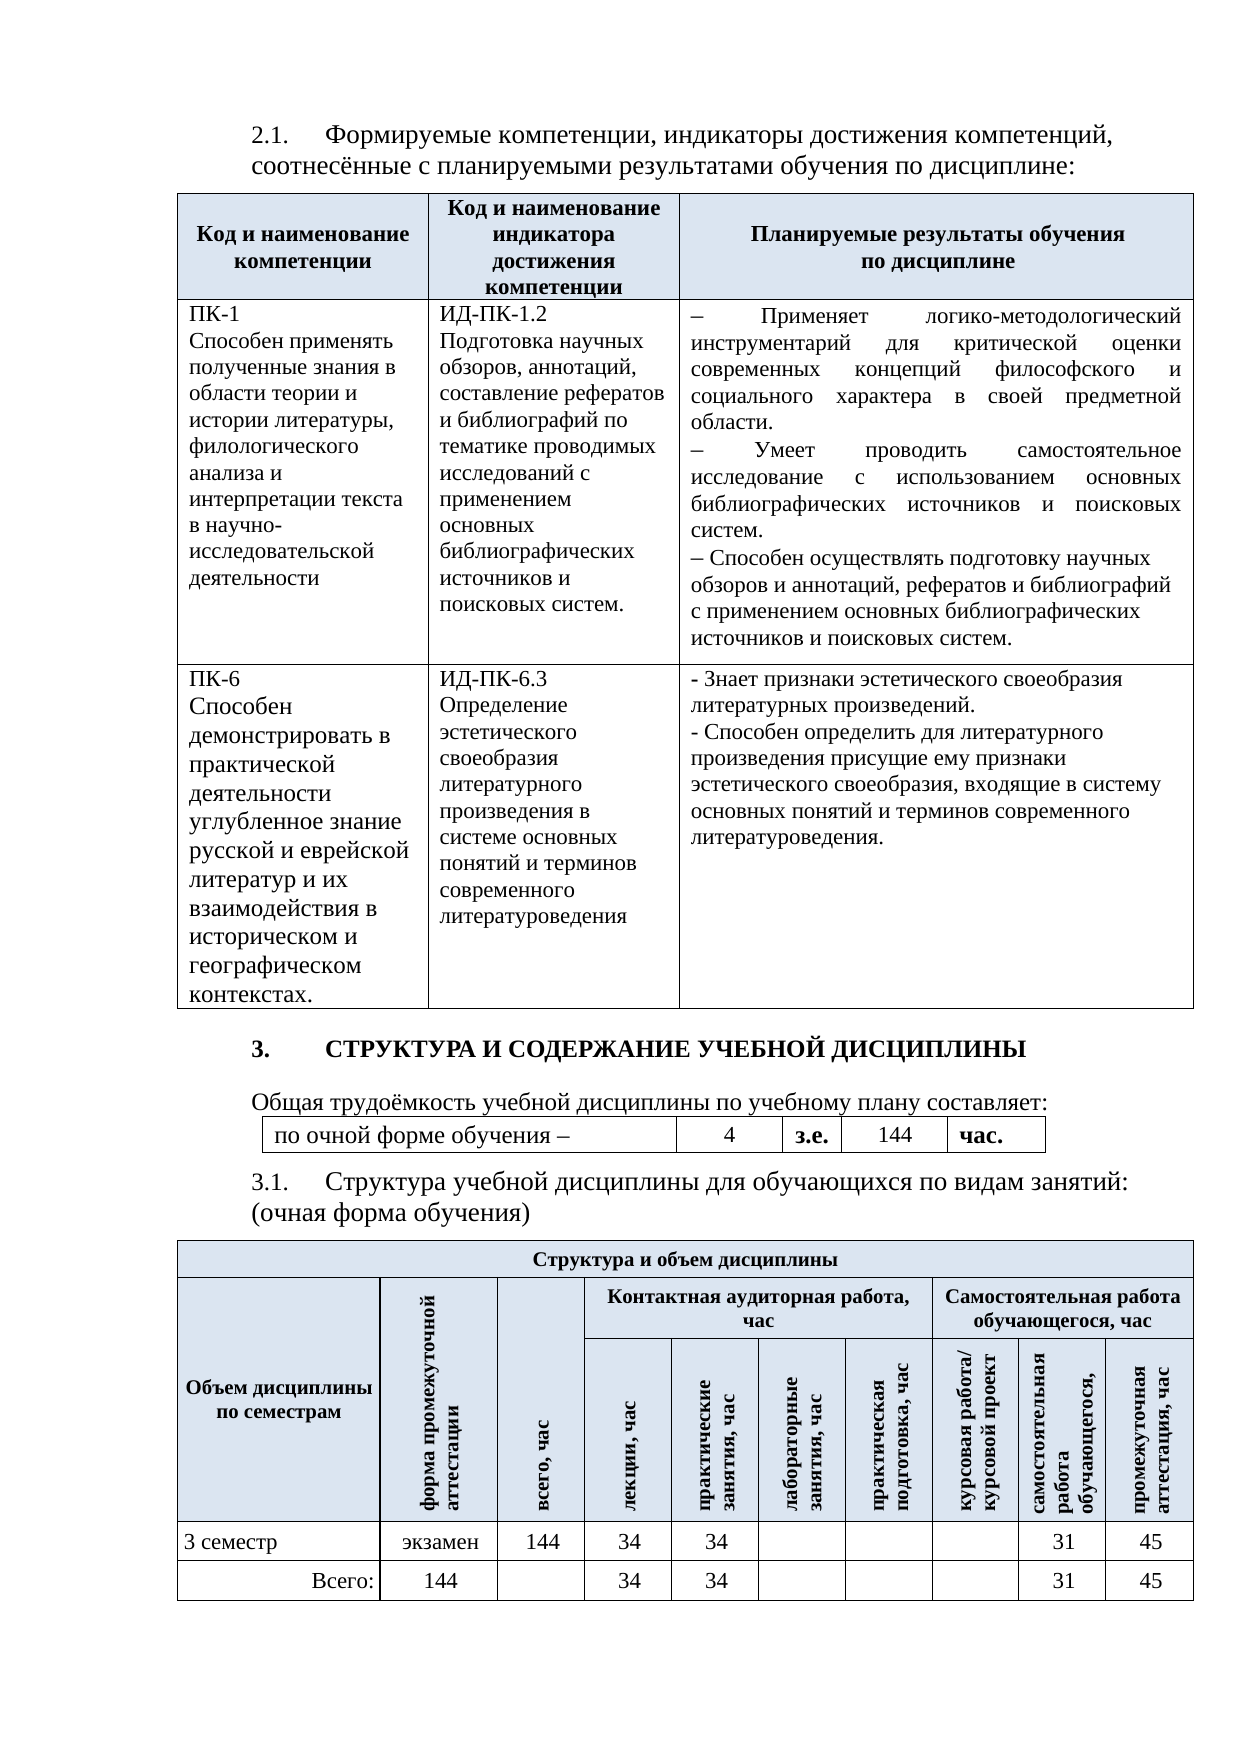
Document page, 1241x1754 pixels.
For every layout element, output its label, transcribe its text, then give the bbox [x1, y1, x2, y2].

table_header 144 [842, 1117, 947, 1152]
table_cell 34 [672, 1522, 758, 1560]
table_cell [933, 1522, 1018, 1560]
table_cell экзамен [381, 1522, 497, 1560]
table_cell курсовая работа/ курсовой проект [933, 1339, 1018, 1521]
table_cell ИД-ПК-6.3 Определение эстетического своеобразия литературного произведения в системе основных понятий и терминов современного литературоведения [429, 665, 679, 1008]
table_header по очной форме обучения – [263, 1117, 676, 1152]
table_cell 144 [498, 1522, 584, 1560]
table_cell самостоятельная работа обучающегося, час [1019, 1339, 1105, 1521]
table_cell всего, час [498, 1278, 584, 1521]
table_cell форма промежуточной аттестации [381, 1278, 497, 1521]
table_cell [846, 1522, 932, 1560]
table_cell ПК-1 Способен применять полученные знания в области теории и истории литературы, филологического анализа и интерпретации текста в научно-исследовательской деятельности [178, 300, 428, 664]
table_cell [933, 1561, 1018, 1599]
list Общая трудоёмкость учебной дисциплины по учебному плану составляет: [177, 1087, 1181, 1116]
subtitle Структура учебной дисциплины для обучающихся по видам занятий: (очная форма обучения) [251, 1165, 1181, 1227]
table_header Код и наименование компетенции [178, 194, 428, 299]
table_header Структура и объем дисциплины [178, 1241, 1193, 1277]
table_cell Самостоятельная работа обучающегося, час [933, 1278, 1193, 1338]
table_cell 31 [1019, 1522, 1105, 1560]
table_cell Контактная аудиторная работа, час [585, 1278, 932, 1338]
table_cell 45 [1106, 1561, 1193, 1599]
table_header Планируемые результаты обучения по дисциплине [680, 194, 1193, 299]
table_cell 3 семестр [178, 1522, 379, 1560]
table_cell лабораторные занятия, час [759, 1339, 845, 1521]
table_cell Объем дисциплины по семестрам [178, 1278, 379, 1521]
table_cell ИД-ПК-1.2 Подготовка научных обзоров, аннотаций, составление рефератов и библиографий по тематике проводимых исследований с применением основных библиографических источников и поисковых систем. [429, 300, 679, 664]
table_cell 34 [585, 1522, 671, 1560]
table_cell практическая подготовка, час [846, 1339, 932, 1521]
table_cell [759, 1522, 845, 1560]
table_header Код и наименование индикатора достижения компетенции [429, 194, 679, 299]
table_cell 34 [672, 1561, 758, 1599]
table_cell 34 [585, 1561, 671, 1599]
table_cell [498, 1561, 584, 1599]
table_cell – Применяет логико-методологический инструментарий для критической оценки современных концепций философского и социального характера в своей предметной области. – Умеет проводить самостоятельное исследование с использованием основных библиографических источников и поисковых систем. – Способен осуществлять подготовку научных обзоров и аннотаций, рефератов и библиографий с применением основных библиографических источников и поисковых систем. [680, 300, 1193, 664]
table_cell [759, 1561, 845, 1599]
table_cell промежуточная аттестация, час [1106, 1339, 1193, 1521]
table_cell [846, 1561, 932, 1599]
table_cell ПК-6 Способен демонстрировать в практической деятельности углубленное знание русской и еврейской литератур и их взаимодействия в историческом и географическом контекстах. [178, 665, 428, 1008]
table_cell Всего: [178, 1561, 379, 1599]
subtitle Формируемые компетенции, индикаторы достижения компетенций, соотнесённые с планируемыми результатами обучения по дисциплине: [251, 118, 1181, 180]
subtitle СТРУКТУРА И СОДЕРЖАНИЕ УЧЕБНОЙ ДИСЦИПЛИНЫ [251, 1034, 1181, 1062]
table_cell 45 [1106, 1522, 1193, 1560]
table_cell 31 [1019, 1561, 1105, 1599]
table_header 4 [677, 1117, 782, 1152]
table_cell практические занятия, час [672, 1339, 758, 1521]
table_header з.е. [783, 1117, 841, 1152]
table_cell лекции, час [585, 1339, 671, 1521]
table_cell 144 [381, 1561, 497, 1599]
table_header час. [948, 1117, 1045, 1152]
table_cell - Знает признаки эстетического своеобразия литературных произведений. - Способен определить для литературного произведения присущие ему признаки эстетического своеобразия, входящие в систему основных понятий и терминов современного литературоведения. [680, 665, 1193, 1008]
